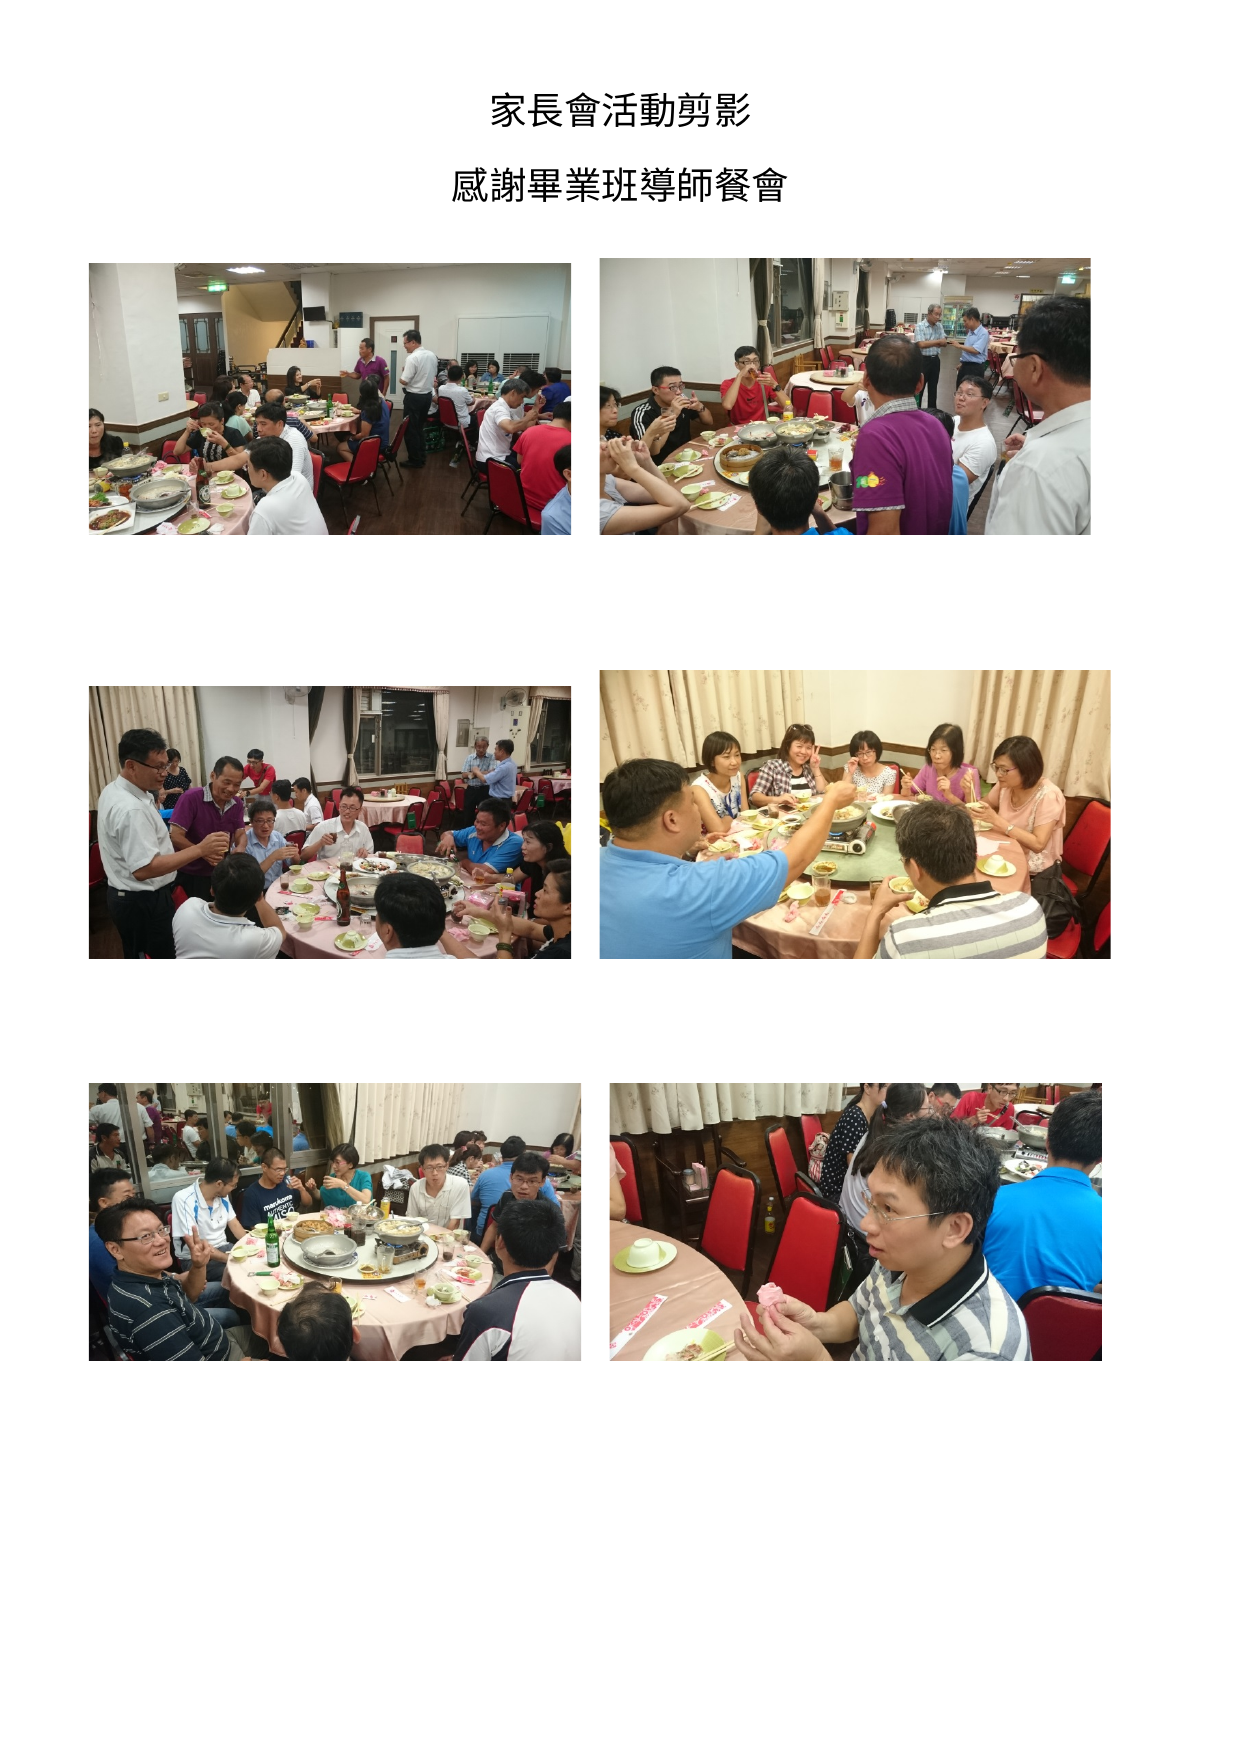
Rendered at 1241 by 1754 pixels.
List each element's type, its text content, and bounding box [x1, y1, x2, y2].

picture [599, 258, 1091, 535]
picture [609, 1083, 1102, 1361]
picture [88, 686, 572, 959]
picture [88, 1083, 582, 1361]
text 感謝畢業班導師餐會 [89, 146, 1152, 221]
text 家長會活動剪影 [89, 71, 1152, 146]
picture [88, 263, 572, 535]
picture [599, 670, 1111, 959]
